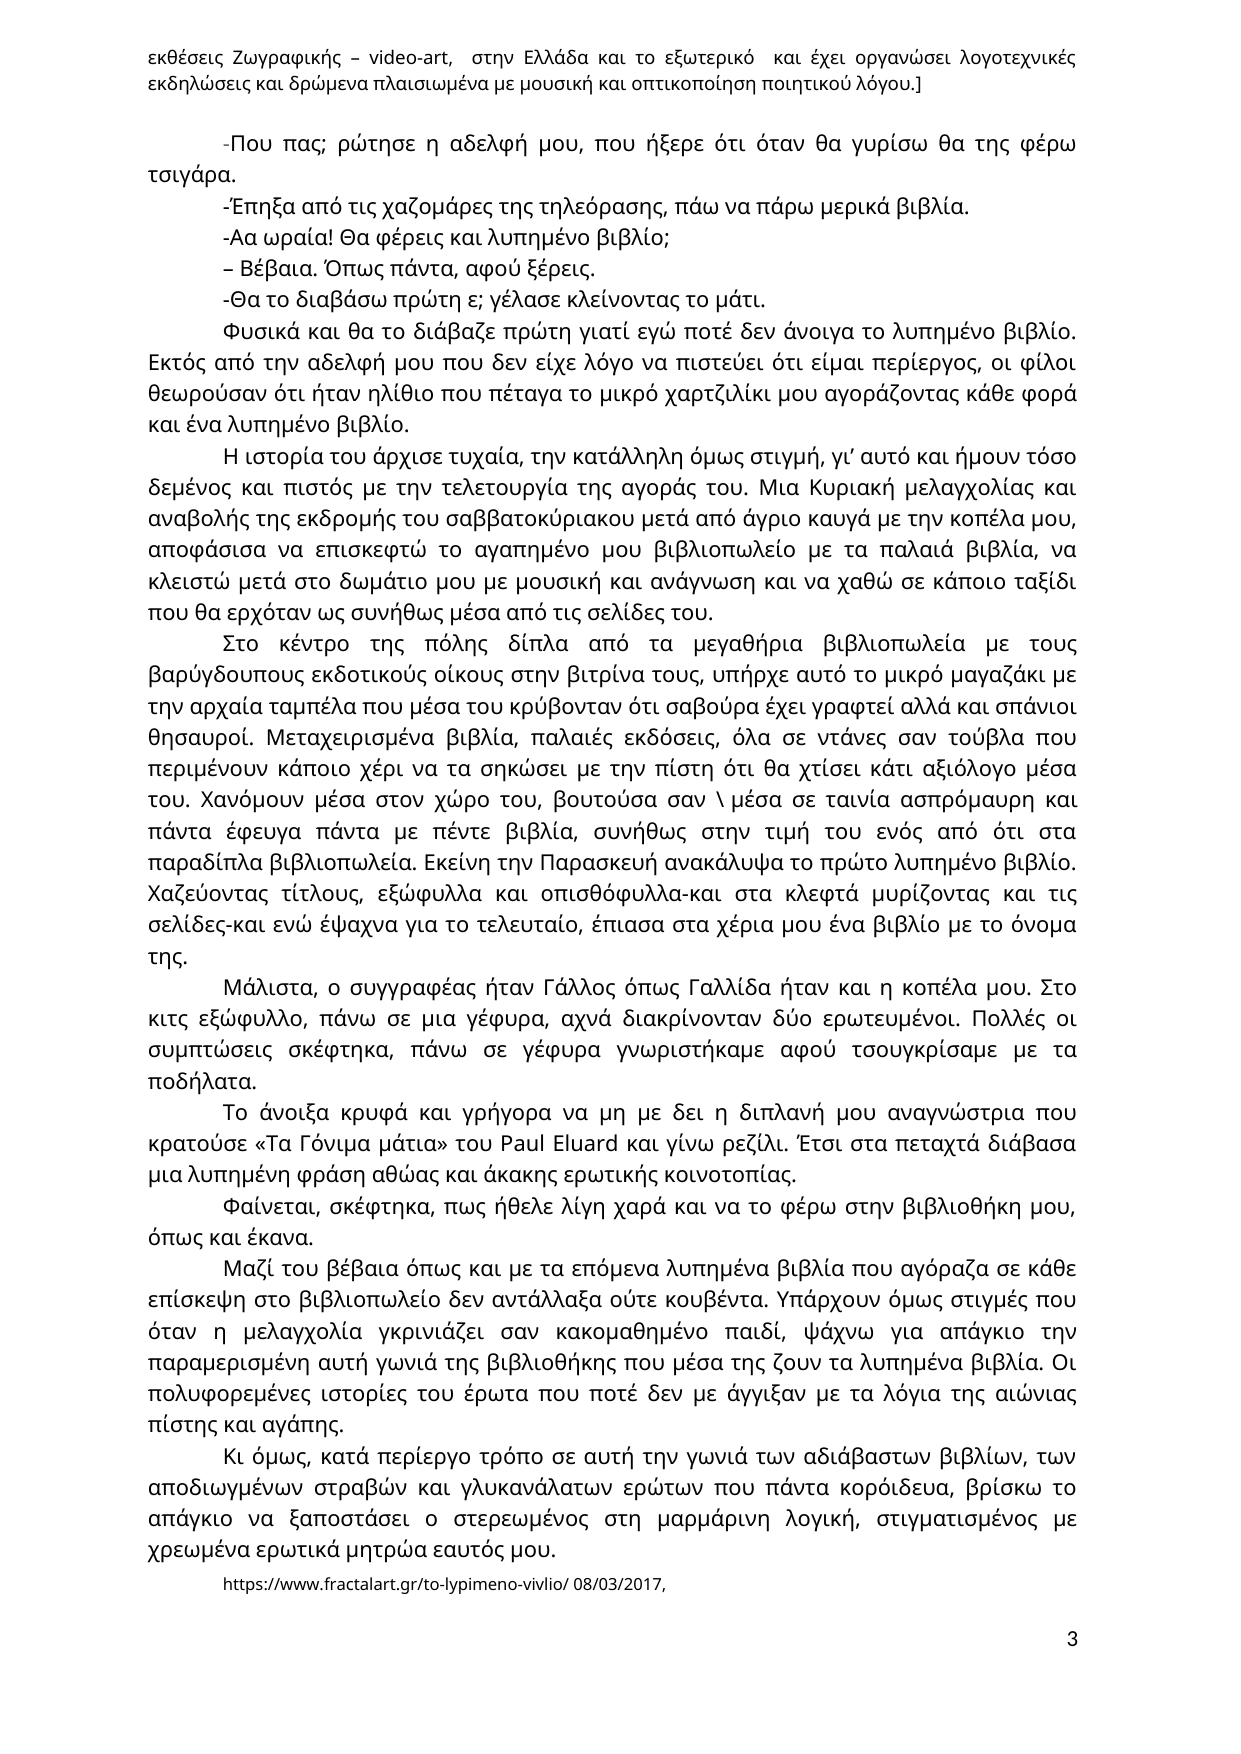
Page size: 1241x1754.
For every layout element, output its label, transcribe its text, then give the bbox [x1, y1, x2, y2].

text – Βέβαια. Όπως πάντα, αφού ξέρεις. [148, 252, 1078, 283]
text -Θα το διαβάσω πρώτη ε; γέλασε κλείνοντας το μάτι. [148, 283, 1078, 314]
text https://www.fractalart.gr/to-lypimeno-vivlio/ 08/03/2017, [148, 1564, 1078, 1595]
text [148, 44, 1078, 95]
text Φυσικά και θα το διάβαζε πρώτη γιατί εγώ ποτέ δεν άνοιγα το λυπημένο βιβλίο. Εκτός από την αδελφή μου που δεν είχε λόγο να πιστεύει ότι είμαι περίεργος, οι φίλοι θεωρούσαν ότι ήταν ηλίθιο που πέταγα το μικρό χαρτζιλίκι μου αγοράζοντας κάθε φορά και ένα λυπημένο βιβλίο. [148, 314, 1078, 439]
text Μαζί του βέβαια όπως και με τα επόμενα λυπημένα βιβλία που αγόραζα σε κάθε επίσκεψη στο βιβλιοπωλείο δεν αντάλλαξα ούτε κουβέντα. Υπάρχουν όμως στιγμές που όταν η μελαγχολία γκρινιάζει σαν κακομαθημένο παιδί, ψάχνω για απάγκιο την παραμερισμένη αυτή γωνιά της βιβλιοθήκης που μέσα της ζουν τα λυπημένα βιβλία. Οι πολυφορεμένες ιστορίες του έρωτα που ποτέ δεν με άγγιξαν με τα λόγια της αιώνιας πίστης και αγάπης. [148, 1252, 1078, 1439]
text Κι όμως, κατά περίεργο τρόπο σε αυτή την γωνιά των αδιάβαστων βιβλίων, των αποδιωγμένων στραβών και γλυκανάλατων ερώτων που πάντα κορόιδευα, βρίσκω το απάγκιο να ξαποστάσει ο στερεωμένος στη μαρμάρινη λογική, στιγματισμένος με χρεωμένα ερωτικά μητρώα εαυτός μου. [148, 1439, 1078, 1564]
text Η ιστορία του άρχισε τυχαία, την κατάλληλη όμως στιγμή, γι’ αυτό και ήμουν τόσο δεμένος και πιστός με την τελετουργία της αγοράς του. Μια Κυριακή μελαγχολίας και αναβολής της εκδρομής του σαββατοκύριακου μετά από άγριο καυγά με την κοπέλα μου, αποφάσισα να επισκεφτώ το αγαπημένο μου βιβλιοπωλείο με τα παλαιά βιβλία, να κλειστώ μετά στο δωμάτιο μου με μουσική και ανάγνωση και να χαθώ σε κάποιο ταξίδι που θα ερχόταν ως συνήθως μέσα από τις σελίδες του. [148, 439, 1078, 627]
text Μάλιστα, ο συγγραφέας ήταν Γάλλος όπως Γαλλίδα ήταν και η κοπέλα μου. Στο κιτς εξώφυλλο, πάνω σε μια γέφυρα, αχνά διακρίνονταν δύο ερωτευμένοι. Πολλές οι συμπτώσεις σκέφτηκα, πάνω σε γέφυρα γνωριστήκαμε αφού τσουγκρίσαμε με τα ποδήλατα. [148, 970, 1078, 1095]
text -Αα ωραία! Θα φέρεις και λυπημένο βιβλίο; [148, 220, 1078, 252]
text -Έπηξα από τις χαζομάρες της τηλεόρασης, πάω να πάρω μερικά βιβλία. [148, 189, 1078, 220]
text -Που πας; ρώτησε η αδελφή μου, που ήξερε ότι όταν θα γυρίσω θα της φέρω τσιγάρα. [148, 127, 1078, 189]
text Στο κέντρο της πόλης δίπλα από τα μεγαθήρια βιβλιοπωλεία με τους βαρύγδουπους εκδοτικούς οίκους στην βιτρίνα τους, υπήρχε αυτό το μικρό μαγαζάκι με την αρχαία ταμπέλα που μέσα του κρύβονταν ότι σαβούρα έχει γραφτεί αλλά και σπάνιοι θησαυροί. Μεταχειρισμένα βιβλία, παλαιές εκδόσεις, όλα σε ντάνες σαν τούβλα που περιμένουν κάποιο χέρι να τα σηκώσει με την πίστη ότι θα χτίσει κάτι αξιόλογο μέσα του. Χανόμουν μέσα στον χώρο του, βουτούσα σαν \ μέσα σε ταινία ασπρόμαυρη και πάντα έφευγα πάντα με πέντε βιβλία, συνήθως στην τιμή του ενός από ότι στα παραδίπλα βιβλιοπωλεία. Εκείνη την Παρασκευή ανακάλυψα το πρώτο λυπημένο βιβλίο. Χαζεύοντας τίτλους, εξώφυλλα και οπισθόφυλλα-και στα κλεφτά μυρίζοντας και τις σελίδες-και ενώ έψαχνα για το τελευταίο, έπιασα στα χέρια μου ένα βιβλίο με το όνομα της. [148, 627, 1078, 970]
text Φαίνεται, σκέφτηκα, πως ήθελε λίγη χαρά και να το φέρω στην βιβλιοθήκη μου, όπως και έκανα. [148, 1189, 1078, 1252]
text Το άνοιξα κρυφά και γρήγορα να μη με δει η διπλανή μου αναγνώστρια που κρατούσε «Τα Γόνιμα μάτια» του Paul Eluard και γίνω ρεζίλι. Έτσι στα πεταχτά διάβασα μια λυπημένη φράση αθώας και άκακης ερωτικής κοινοτοπίας. [148, 1095, 1078, 1189]
